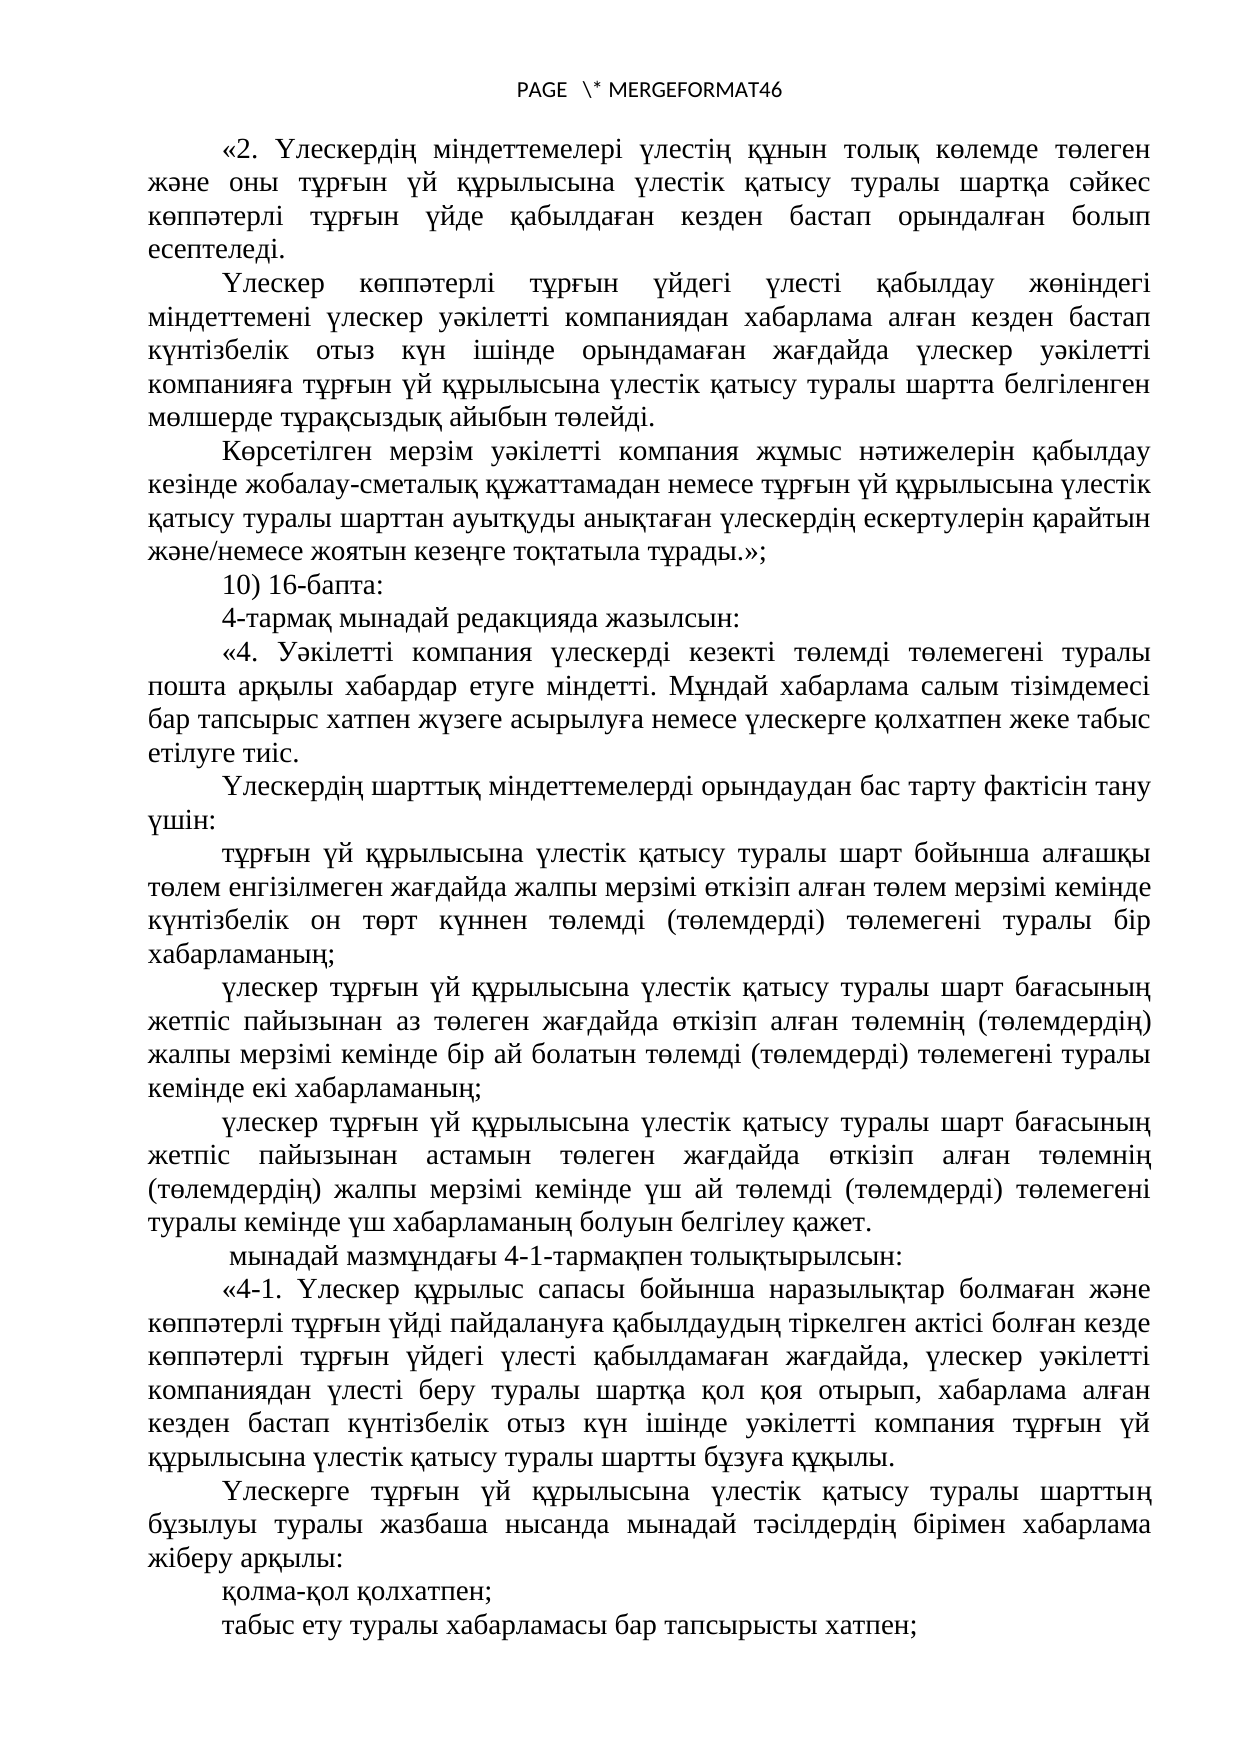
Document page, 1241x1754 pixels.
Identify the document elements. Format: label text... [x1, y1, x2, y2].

text үлескер тұрғын үй құрылысына үлестік қатысу туралы шарт бағасының жетпіс пайызынан астамын төлеген жағдайда өткізіп алған төлемнің (төлемдердің) жалпы мерзімі кемінде үш ай төлемді (төлемдерді) төлемегені туралы кемінде үш хабарламаның болуын белгілеу қажет. [148, 1104, 1152, 1238]
text табыс ету туралы хабарламасы бар тапсырысты хатпен; [148, 1607, 1152, 1640]
text қолма-қол қолхатпен; [148, 1573, 1152, 1607]
text 4-тармақ мынадай редакцияда жазылсын: [148, 601, 1152, 634]
text Көрсетілген мерзім уәкілетті компания жұмыс нәтижелерін қабылдау кезінде жобалау-сметалық құжаттамадан немесе тұрғын үй құрылысына үлестік қатысу туралы шарттан ауытқуды анықтаған үлескердің ескертулерін қарайтын және/немесе жоятын кезеңге тоқтатыла тұрады.»; [148, 433, 1152, 567]
text үлескер тұрғын үй құрылысына үлестік қатысу туралы шарт бағасының жетпіс пайызынан аз төлеген жағдайда өткізіп алған төлемнің (төлемдердің) жалпы мерзімі кемінде бір ай болатын төлемді (төлемдерді) төлемегені туралы кемінде екі хабарламаның; [148, 969, 1152, 1104]
text тұрғын үй құрылысына үлестік қатысу туралы шарт бойынша алғашқы төлем енгізілмеген жағдайда жалпы мерзімі өткізіп алған төлем мерзімі кемінде күнтізбелік он төрт күннен төлемді (төлемдерді) төлемегені туралы бір хабарламаның; [148, 835, 1152, 969]
text «2. Үлескердің міндеттемелері үлестің құнын толық көлемде төлеген және оны тұрғын үй құрылысына үлестік қатысу туралы шартқа сәйкес көппәтерлі тұрғын үйде қабылдаған кезден бастап орындалған болып есептеледі. [148, 131, 1152, 265]
text мынадай мазмұндағы 4-1-тармақпен толықтырылсын: [148, 1238, 1152, 1271]
text Үлескер көппәтерлі тұрғын үйдегі үлесті қабылдау жөніндегі міндеттемені үлескер уәкілетті компаниядан хабарлама алған кезден бастап күнтізбелік отыз күн ішінде орындамаған жағдайда үлескер уәкілетті компанияға тұрғын үй құрылысына үлестік қатысу туралы шартта белгіленген мөлшерде тұрақсыздық айыбын төлейді. [148, 265, 1152, 433]
text Үлескердің шарттық міндеттемелерді орындаудан бас тарту фактісін тану үшін: [148, 768, 1152, 835]
text «4. Уәкілетті компания үлескерді кезекті төлемді төлемегені туралы пошта арқылы хабардар етуге міндетті. Мұндай хабарлама салым тізімдемесі бар тапсырыс хатпен жүзеге асырылуға немесе үлескерге қолхатпен жеке табыс етілуге тиіс. [148, 634, 1152, 768]
text Үлескерге тұрғын үй құрылысына үлестік қатысу туралы шарттың бұзылуы туралы жазбаша нысанда мынадай тәсілдердің бірімен хабарлама жіберу арқылы: [148, 1473, 1152, 1573]
text «4-1. Үлескер құрылыс сапасы бойынша наразылықтар болмаған және көппәтерлі тұрғын үйді пайдалануға қабылдаудың тіркелген актісі болған кезде көппәтерлі тұрғын үйдегі үлесті қабылдамаған жағдайда, үлескер уәкілетті компаниядан үлесті беру туралы шартқа қол қоя отырып, хабарлама алған кезден бастап күнтізбелік отыз күн ішінде уәкілетті компания тұрғын үй құрылысына үлестік қатысу туралы шартты бұзуға құқылы. [148, 1271, 1152, 1473]
text 10) 16-бапта: [148, 567, 1152, 601]
